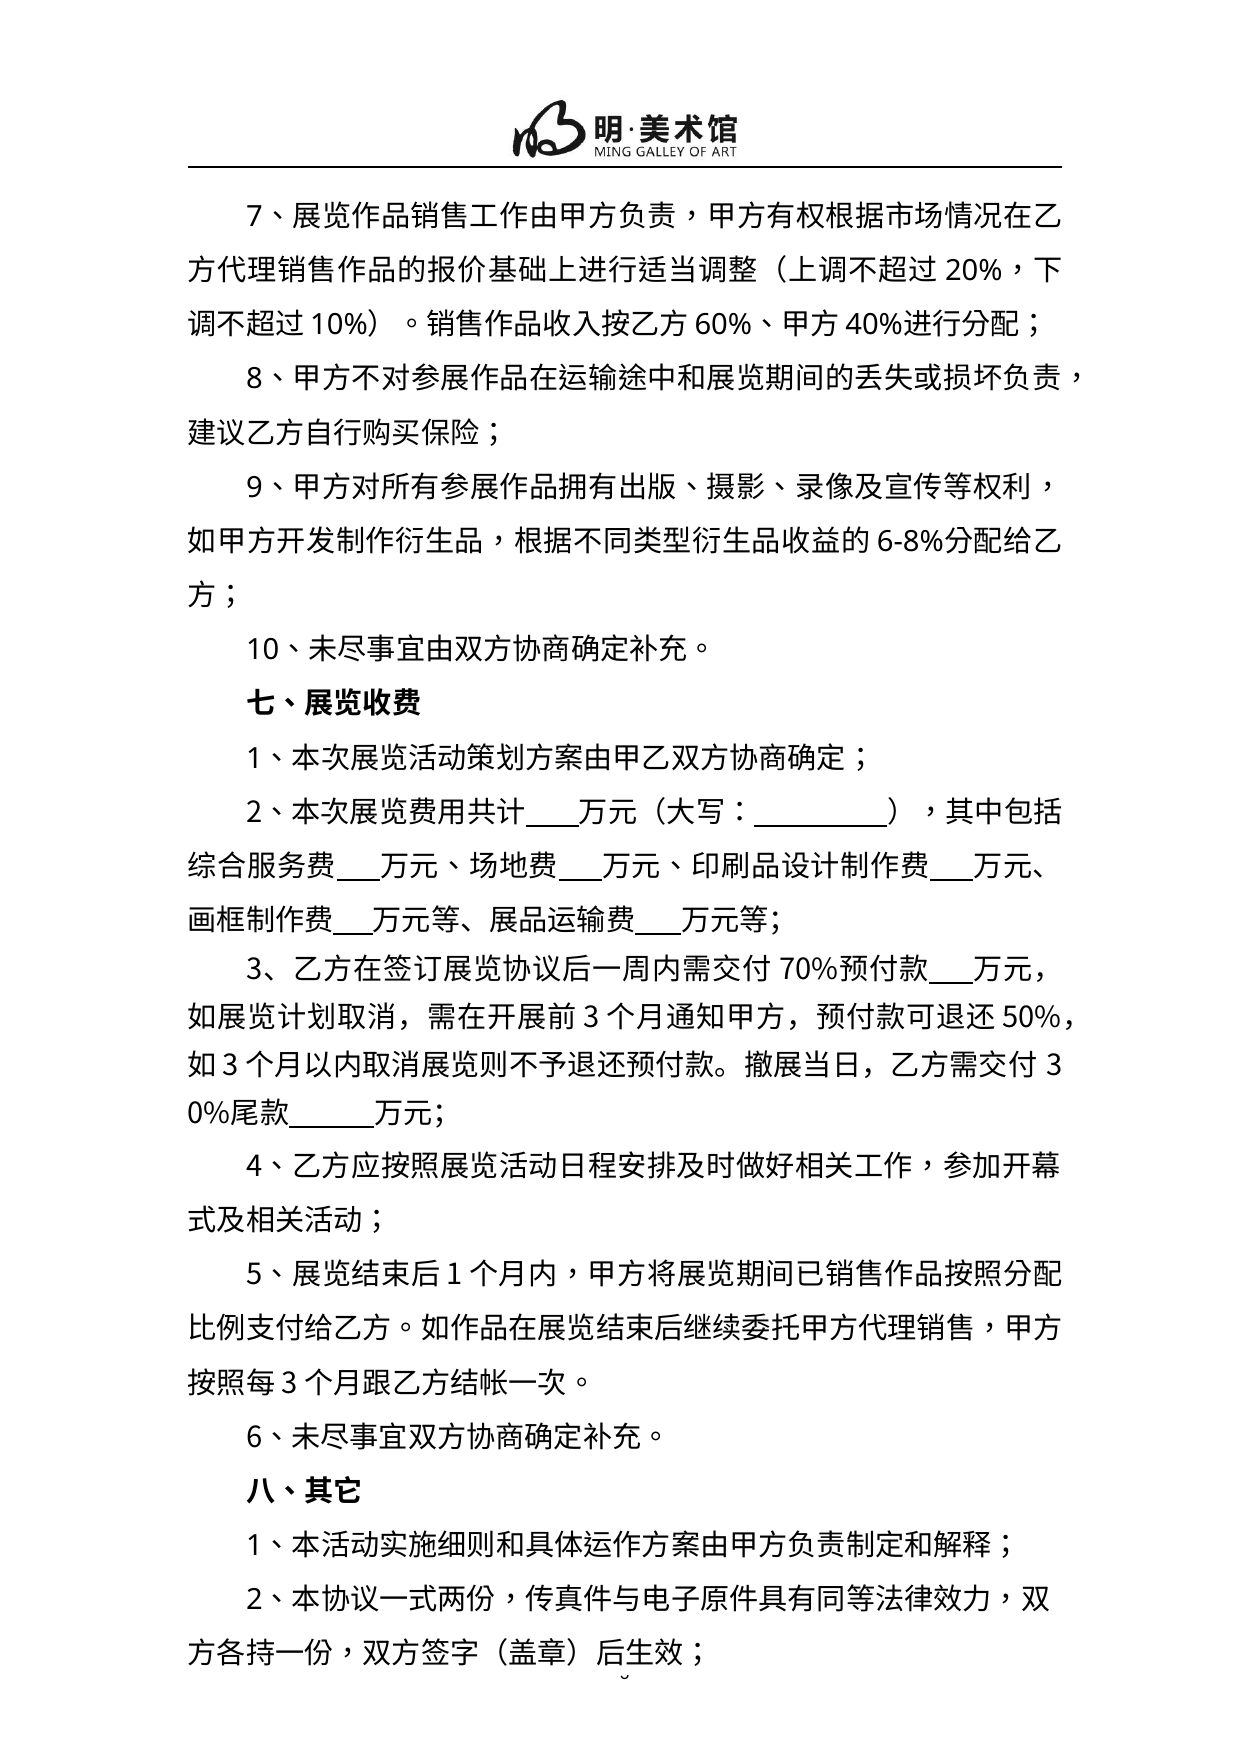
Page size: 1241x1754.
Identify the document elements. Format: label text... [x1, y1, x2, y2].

text 6、未尽事宜双方协商确定补充。 [187, 1404, 1062, 1458]
text 7、展览作品销售工作由甲方负责，甲方有权根据市场情况在乙方代理销售作品的报价基础上进行适当调整（上调不超过20%，下调不超过10%）。销售作品收入按乙方60%、甲方40%进行分配； [187, 183, 1062, 346]
text 3、乙方在签订展览协议后一周内需交付70%预付款 万元，如展览计划取消，需在开展前3个月通知甲方，预付款可退还50%，如3个月以内取消展览则不予退还预付款。撤展当日，乙方需交付30%尾款 万元； [187, 941, 1062, 1133]
text 5、展览结束后1个月内，甲方将展览期间已销售作品按照分配比例支付给乙方。如作品在展览结束后继续委托甲方代理销售，甲方按照每 3 个月跟乙方结帐一次。 [187, 1241, 1062, 1404]
text 10、未尽事宜由双方协商确定补充。 [187, 616, 1062, 671]
text 8、甲方不对参展作品在运输途中和展览期间的丢失或损坏负责，建议乙方自行购买保险； [187, 346, 1062, 454]
text 4、乙方应按照展览活动日程安排及时做好相关工作，参加开幕式及相关活动； [187, 1133, 1062, 1241]
text 七、展览收费 [187, 671, 1062, 725]
text 八、其它 [187, 1458, 1062, 1512]
text 1、本活动实施细则和具体运作方案由甲方负责制定和解释； [187, 1512, 1062, 1566]
text 1、本次展览活动策划方案由甲乙双方协商确定； [187, 725, 1062, 779]
text 9、甲方对所有参展作品拥有出版、摄影、录像及宣传等权利，如甲方开发制作衍生品，根据不同类型衍生品收益的6-8%分配给乙方； [187, 454, 1062, 616]
picture [497, 88, 753, 166]
text 2、本协议一式两份，传真件与电子原件具有同等法律效力，双方各持一份，双方签字（盖章）后生效； [187, 1566, 1062, 1675]
text 2、本次展览费用共计 万元（大写： ），其中包括综合服务费 万元、场地费 万元、印刷品设计制作费 万元、画框制作费 万元等、展品运输费 万元等； [187, 779, 1062, 941]
